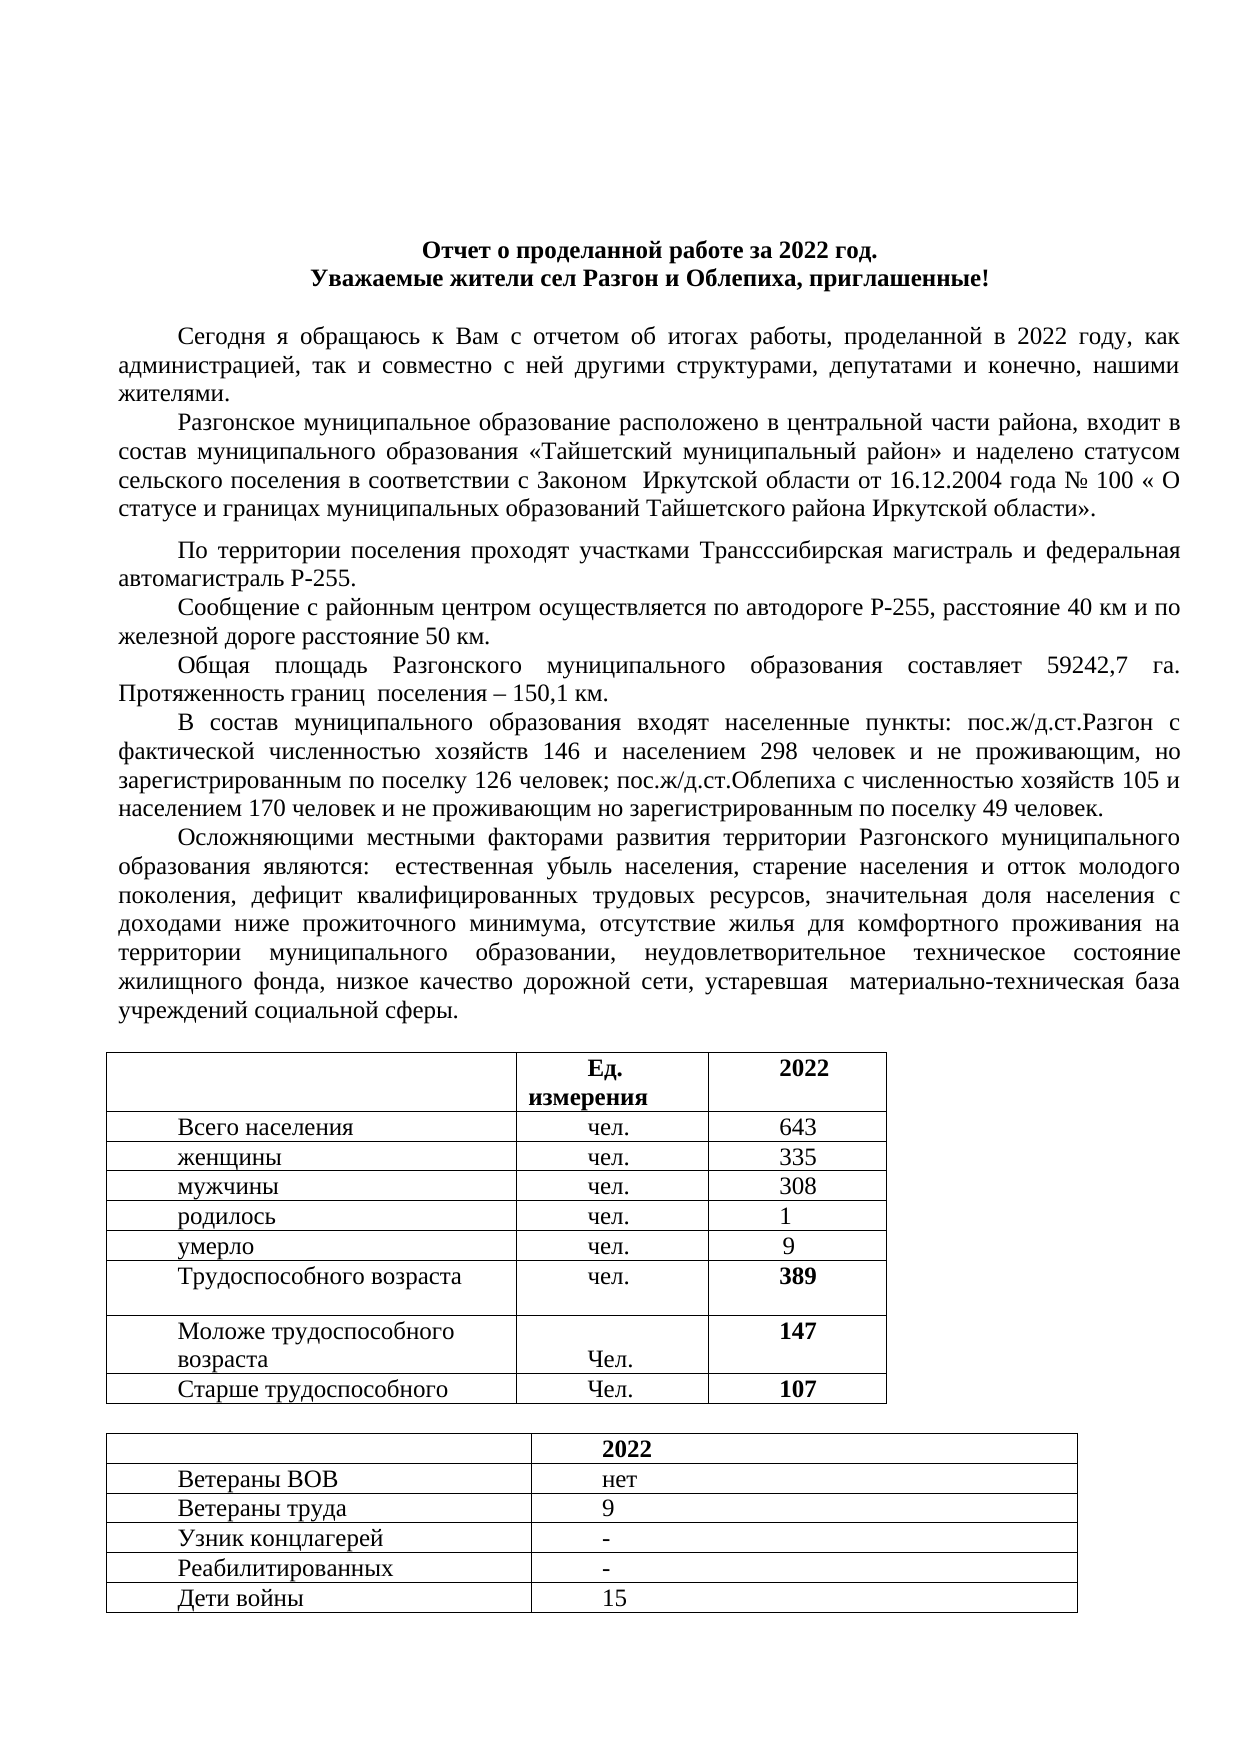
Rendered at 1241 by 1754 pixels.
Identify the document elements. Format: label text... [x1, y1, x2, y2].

text Отчет о проделанной работе за 2022 год. [59, 235, 1181, 263]
table_cell 643 [709, 1112, 886, 1141]
table_cell 147 [709, 1316, 886, 1373]
text Сообщение с районным центром осуществляется по автодороге Р-255, расстояние 40 км и по железной дороге расстояние . [118, 592, 1181, 650]
table_cell чел. [517, 1171, 708, 1200]
text Осложняющими местными факторами развития территории Разгонского муниципального образования являются: естественная убыль населения, старение населения и отток молодого поколения, дефицит квалифицированных трудовых ресурсов, значительная доля населения с доходами ниже прожиточного минимума, отсутствие жилья для комфортного проживания на территории муниципального образовании, неудовлетворительное техническое состояние жилищного фонда, низкое качество дорожной сети, устаревшая материально-техническая база учреждений социальной сферы. [118, 822, 1181, 1023]
table_cell 308 [709, 1171, 886, 1200]
table_cell Узник концлагерей [107, 1523, 531, 1552]
table_cell мужчины [107, 1171, 516, 1200]
table_cell Реабилитированных [107, 1553, 531, 1582]
text Разгонское муниципальное образование расположено в центральной части района, входит в состав муниципального образования «Тайшетский муниципальный район» и наделено статусом сельского поселения в соответствии с Законом Иркутской области от 16.12.2004 года № 100 « О статусе и границах муниципальных образований Тайшетского района Иркутской области». [118, 407, 1181, 522]
table_cell 107 [709, 1374, 886, 1403]
table_cell 335 [709, 1142, 886, 1170]
table_cell чел. [517, 1112, 708, 1141]
table_cell 389 [709, 1261, 886, 1315]
table_cell нет [532, 1464, 1077, 1492]
table_cell Старше трудоспособного [107, 1374, 516, 1403]
table_cell 9 [532, 1494, 1077, 1522]
table_header [107, 1053, 516, 1111]
table_cell женщины [107, 1142, 516, 1170]
table_cell 15 [532, 1583, 1077, 1612]
text Уважаемые жители сел Разгон и Облепиха, приглашенные! [59, 263, 1181, 292]
table_cell - [532, 1523, 1077, 1552]
table_cell Всего населения [107, 1112, 516, 1141]
table_cell умерло [107, 1231, 516, 1260]
text В состав муниципального образования входят населенные пункты: пос.ж/д.ст.Разгон с фактической численностью хозяйств 146 и населением 298 человек и не проживающим, но зарегистрированным по поселку 126 человек; пос.ж/д.ст.Облепиха с численностью хозяйств 105 и населением 170 человек и не проживающим но зарегистрированным по поселку 49 человек. [118, 707, 1181, 822]
text По территории поселения проходят участками Трансссибирская магистраль и федеральная автомагистраль Р-255. [118, 535, 1181, 592]
text Сегодня я обращаюсь к Вам с отчетом об итогах работы, проделанной в 2022 году, как администрацией, так и совместно с ней другими структурами, депутатами и конечно, нашими жителями. [118, 321, 1181, 407]
table_cell 9 [709, 1231, 886, 1260]
table_cell чел. [517, 1261, 708, 1315]
table_cell 1 [709, 1201, 886, 1230]
table_cell чел. [517, 1231, 708, 1260]
table_cell Дети войны [107, 1583, 531, 1612]
table_cell - [532, 1553, 1077, 1582]
table_cell Трудоспособного возраста [107, 1261, 516, 1315]
table_cell родилось [107, 1201, 516, 1230]
text Общая площадь Разгонского муниципального образования составляет . Протяженность границ поселения – 150,1 км. [118, 650, 1181, 707]
table_cell Моложе трудоспособного возраста [107, 1316, 516, 1373]
table_cell чел. [517, 1201, 708, 1230]
table_cell Ветераны труда [107, 1494, 531, 1522]
table_header 2022 [532, 1434, 1077, 1463]
table_cell Чел. [517, 1316, 708, 1373]
table_cell чел. [517, 1142, 708, 1170]
table_header Ед. измерения [517, 1053, 708, 1111]
table_cell Чел. [517, 1374, 708, 1403]
table_cell Ветераны ВОВ [107, 1464, 531, 1492]
table_header 2022 [709, 1053, 886, 1111]
table_header [107, 1434, 531, 1463]
